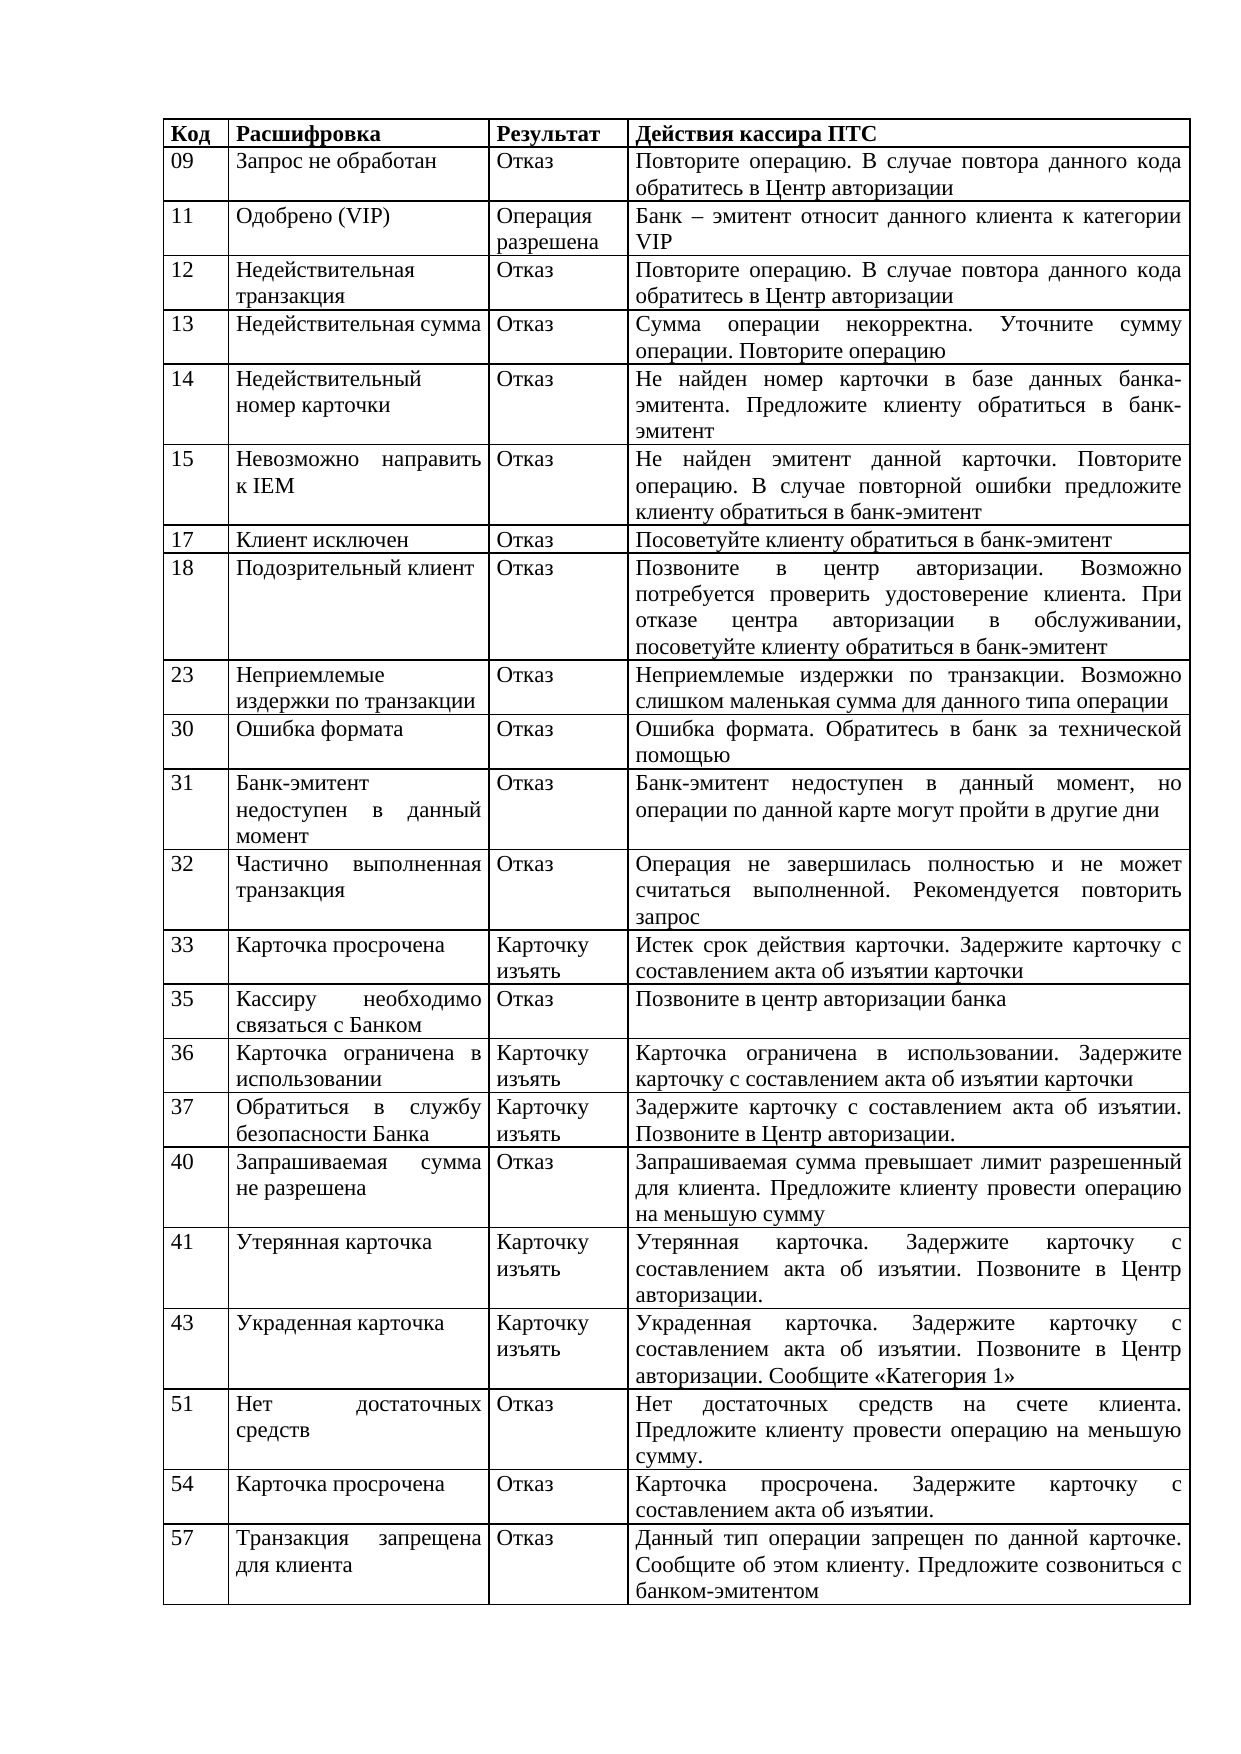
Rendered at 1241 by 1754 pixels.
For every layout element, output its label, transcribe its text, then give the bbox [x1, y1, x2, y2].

table_cell 32 [164, 850, 228, 929]
table_cell 57 [164, 1525, 228, 1603]
table_cell Обратиться в службу безопасности Банка [229, 1093, 488, 1146]
table_cell Отказ [490, 661, 627, 713]
table_cell Карточку изъять [490, 1039, 627, 1092]
table_cell Позвоните в центр авторизации. Возможно потребуется проверить удостоверение клиента. При отказе центра авторизации в обслуживании, посоветуйте клиенту обратиться в банк-эмитент [629, 554, 1189, 659]
table_cell Запрос не обработан [229, 148, 488, 200]
table_cell Недействительная транзакция [229, 256, 488, 309]
table_cell 41 [164, 1228, 228, 1307]
table_cell Отказ [490, 1525, 627, 1603]
table_cell 51 [164, 1390, 228, 1469]
table_cell Банк – эмитент относит данного клиента к категории VIP [629, 202, 1189, 254]
table_cell Банк-эмитент недоступен в данный момент, но операции по данной карте могут пройти в другие дни [629, 770, 1189, 848]
table_cell Отказ [490, 445, 627, 524]
table_cell Операция разрешена [490, 202, 627, 254]
table_cell Украденная карточка. Задержите карточку с составлением акта об изъятии. Позвоните в Центр авторизации. Сообщите «Категория 1» [629, 1309, 1189, 1388]
table_cell Посоветуйте клиенту обратиться в банк-эмитент [629, 526, 1189, 552]
table_cell Транзакция запрещена для клиента [229, 1525, 488, 1603]
table_cell 13 [164, 311, 228, 363]
table_cell Карточку изъять [490, 1093, 627, 1146]
table_cell Отказ [490, 1390, 627, 1469]
table_cell Позвоните в центр авторизации банка [629, 985, 1189, 1038]
table_header Действия кассира ПТС [629, 120, 1189, 146]
table_cell Отказ [490, 554, 627, 659]
table_cell 36 [164, 1039, 228, 1092]
table_header Код [164, 120, 228, 146]
table_cell Частично выполненная транзакция [229, 850, 488, 929]
table_cell 09 [164, 148, 228, 200]
table_cell 40 [164, 1148, 228, 1227]
table_cell 43 [164, 1309, 228, 1388]
table_cell Карточка просрочена. Задержите карточку с составлением акта об изъятии. [629, 1470, 1189, 1523]
table_cell 30 [164, 715, 228, 768]
table_cell Недействительная сумма [229, 311, 488, 363]
table_cell Невозможно направить к IEM [229, 445, 488, 524]
table_cell Карточка просрочена [229, 931, 488, 983]
table_cell 54 [164, 1470, 228, 1523]
table_cell Карточку изъять [490, 1309, 627, 1388]
table_cell Отказ [490, 850, 627, 929]
table_cell Ошибка формата. Обратитесь в банк за технической помощью [629, 715, 1189, 768]
table_cell Отказ [490, 526, 627, 552]
table_cell Карточка ограничена в использовании [229, 1039, 488, 1092]
table_cell Отказ [490, 311, 627, 363]
table_cell Запрашиваемая сумма не разрешена [229, 1148, 488, 1227]
table_cell Нет достаточных средств [229, 1390, 488, 1469]
table_cell Истек срок действия карточки. Задержите карточку с составлением акта об изъятии карточки [629, 931, 1189, 983]
table_cell 23 [164, 661, 228, 713]
table_cell Отказ [490, 148, 627, 200]
table_cell 12 [164, 256, 228, 309]
table_cell Сумма операции некорректна. Уточните сумму операции. Повторите операцию [629, 311, 1189, 363]
table_header Результат [490, 120, 627, 146]
table_cell 17 [164, 526, 228, 552]
table_cell Карточка просрочена [229, 1470, 488, 1523]
table_cell 35 [164, 985, 228, 1038]
table_cell Повторите операцию. В случае повтора данного кода обратитесь в Центр авторизации [629, 256, 1189, 309]
table_cell Данный тип операции запрещен по данной карточке. Сообщите об этом клиенту. Предложите созвониться с банком-эмитентом [629, 1525, 1189, 1603]
table_cell Запрашиваемая сумма превышает лимит разрешенный для клиента. Предложите клиенту провести операцию на меньшую сумму [629, 1148, 1189, 1227]
table_cell Не найден эмитент данной карточки. Повторите операцию. В случае повторной ошибки предложите клиенту обратиться в банк-эмитент [629, 445, 1189, 524]
table_cell 15 [164, 445, 228, 524]
table_cell 37 [164, 1093, 228, 1146]
table_cell Отказ [490, 985, 627, 1038]
table_header Расшифровка [229, 120, 488, 146]
table_cell 18 [164, 554, 228, 659]
table_cell Нет достаточных средств на счете клиента. Предложите клиенту провести операцию на меньшую сумму. [629, 1390, 1189, 1469]
table_cell Карточка ограничена в использовании. Задержите карточку с составлением акта об изъятии карточки [629, 1039, 1189, 1092]
table_cell Отказ [490, 770, 627, 848]
table_cell Отказ [490, 256, 627, 309]
table_cell Банк-эмитент недоступен в данный момент [229, 770, 488, 848]
table_cell Кассиру необходимо связаться с Банком [229, 985, 488, 1038]
table_cell Ошибка формата [229, 715, 488, 768]
table_cell Операция не завершилась полностью и не может считаться выполненной. Рекомендуется повторить запрос [629, 850, 1189, 929]
table_cell Утерянная карточка [229, 1228, 488, 1307]
table_cell Утерянная карточка. Задержите карточку с составлением акта об изъятии. Позвоните в Центр авторизации. [629, 1228, 1189, 1307]
table_cell Подозрительный клиент [229, 554, 488, 659]
table_cell Отказ [490, 365, 627, 444]
table_cell 14 [164, 365, 228, 444]
table_cell 31 [164, 770, 228, 848]
table_cell Неприемлемые издержки по транзакции [229, 661, 488, 713]
table_cell 11 [164, 202, 228, 254]
table_cell Повторите операцию. В случае повтора данного кода обратитесь в Центр авторизации [629, 148, 1189, 200]
table_cell Украденная карточка [229, 1309, 488, 1388]
table_cell Карточку изъять [490, 931, 627, 983]
table_cell 33 [164, 931, 228, 983]
table_cell Отказ [490, 1148, 627, 1227]
table_cell Не найден номер карточки в базе данных банка-эмитента. Предложите клиенту обратиться в банк-эмитент [629, 365, 1189, 444]
table_cell Отказ [490, 715, 627, 768]
table_cell Недействительный номер карточки [229, 365, 488, 444]
table_cell Неприемлемые издержки по транзакции. Возможно слишком маленькая сумма для данного типа операции [629, 661, 1189, 713]
table_cell Клиент исключен [229, 526, 488, 552]
table_cell Карточку изъять [490, 1228, 627, 1307]
table_cell Задержите карточку с составлением акта об изъятии. Позвоните в Центр авторизации. [629, 1093, 1189, 1146]
table_cell Одобрено (VIP) [229, 202, 488, 254]
table_cell Отказ [490, 1470, 627, 1523]
